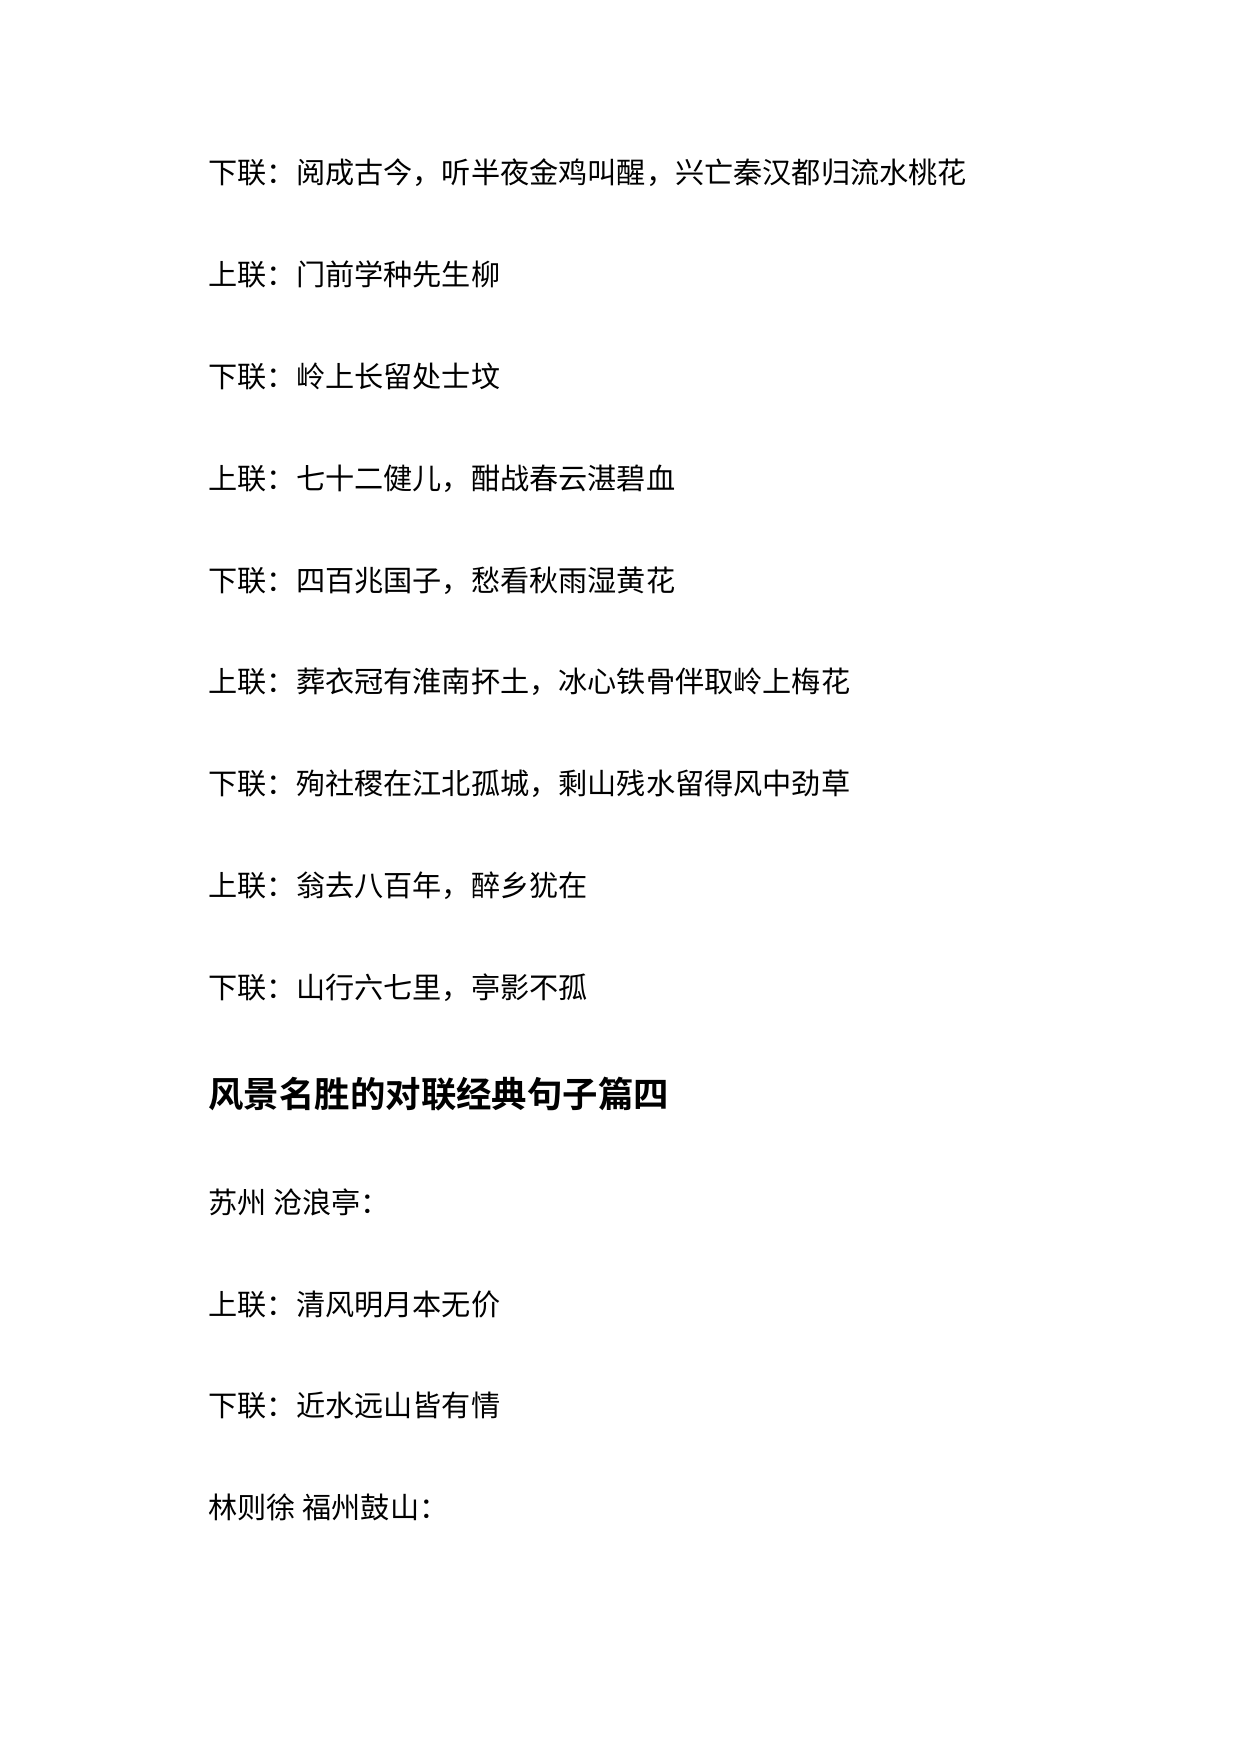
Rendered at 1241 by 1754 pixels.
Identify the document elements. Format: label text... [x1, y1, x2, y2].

text 上联：清风明月本无价 [150, 1281, 1090, 1323]
text 下联：近水远山皆有情 [150, 1383, 1090, 1425]
text 林则徐 福州鼓山： [150, 1485, 1090, 1527]
text 上联：翁去八百年，醉乡犹在 [150, 862, 1090, 905]
text 苏州 沧浪亭： [150, 1179, 1090, 1222]
text 上联：七十二健儿，酣战春云湛碧血 [150, 455, 1090, 498]
text 上联：葬衣冠有淮南抔土，冰心铁骨伴取岭上梅花 [150, 659, 1090, 701]
text 下联：四百兆国子，愁看秋雨湿黄花 [150, 557, 1090, 599]
text 下联：岭上长留处士坟 [150, 353, 1090, 396]
text 下联：殉社稷在江北孤城，剩山残水留得风中劲草 [150, 761, 1090, 803]
text 风景名胜的对联经典句子篇四 [150, 1066, 1090, 1117]
text 上联：门前学种先生柳 [150, 252, 1090, 294]
text 下联：山行六七里，亭影不孤 [150, 964, 1090, 1006]
text 下联：阅成古今，听半夜金鸡叫醒，兴亡秦汉都归流水桃花 [150, 150, 1090, 192]
